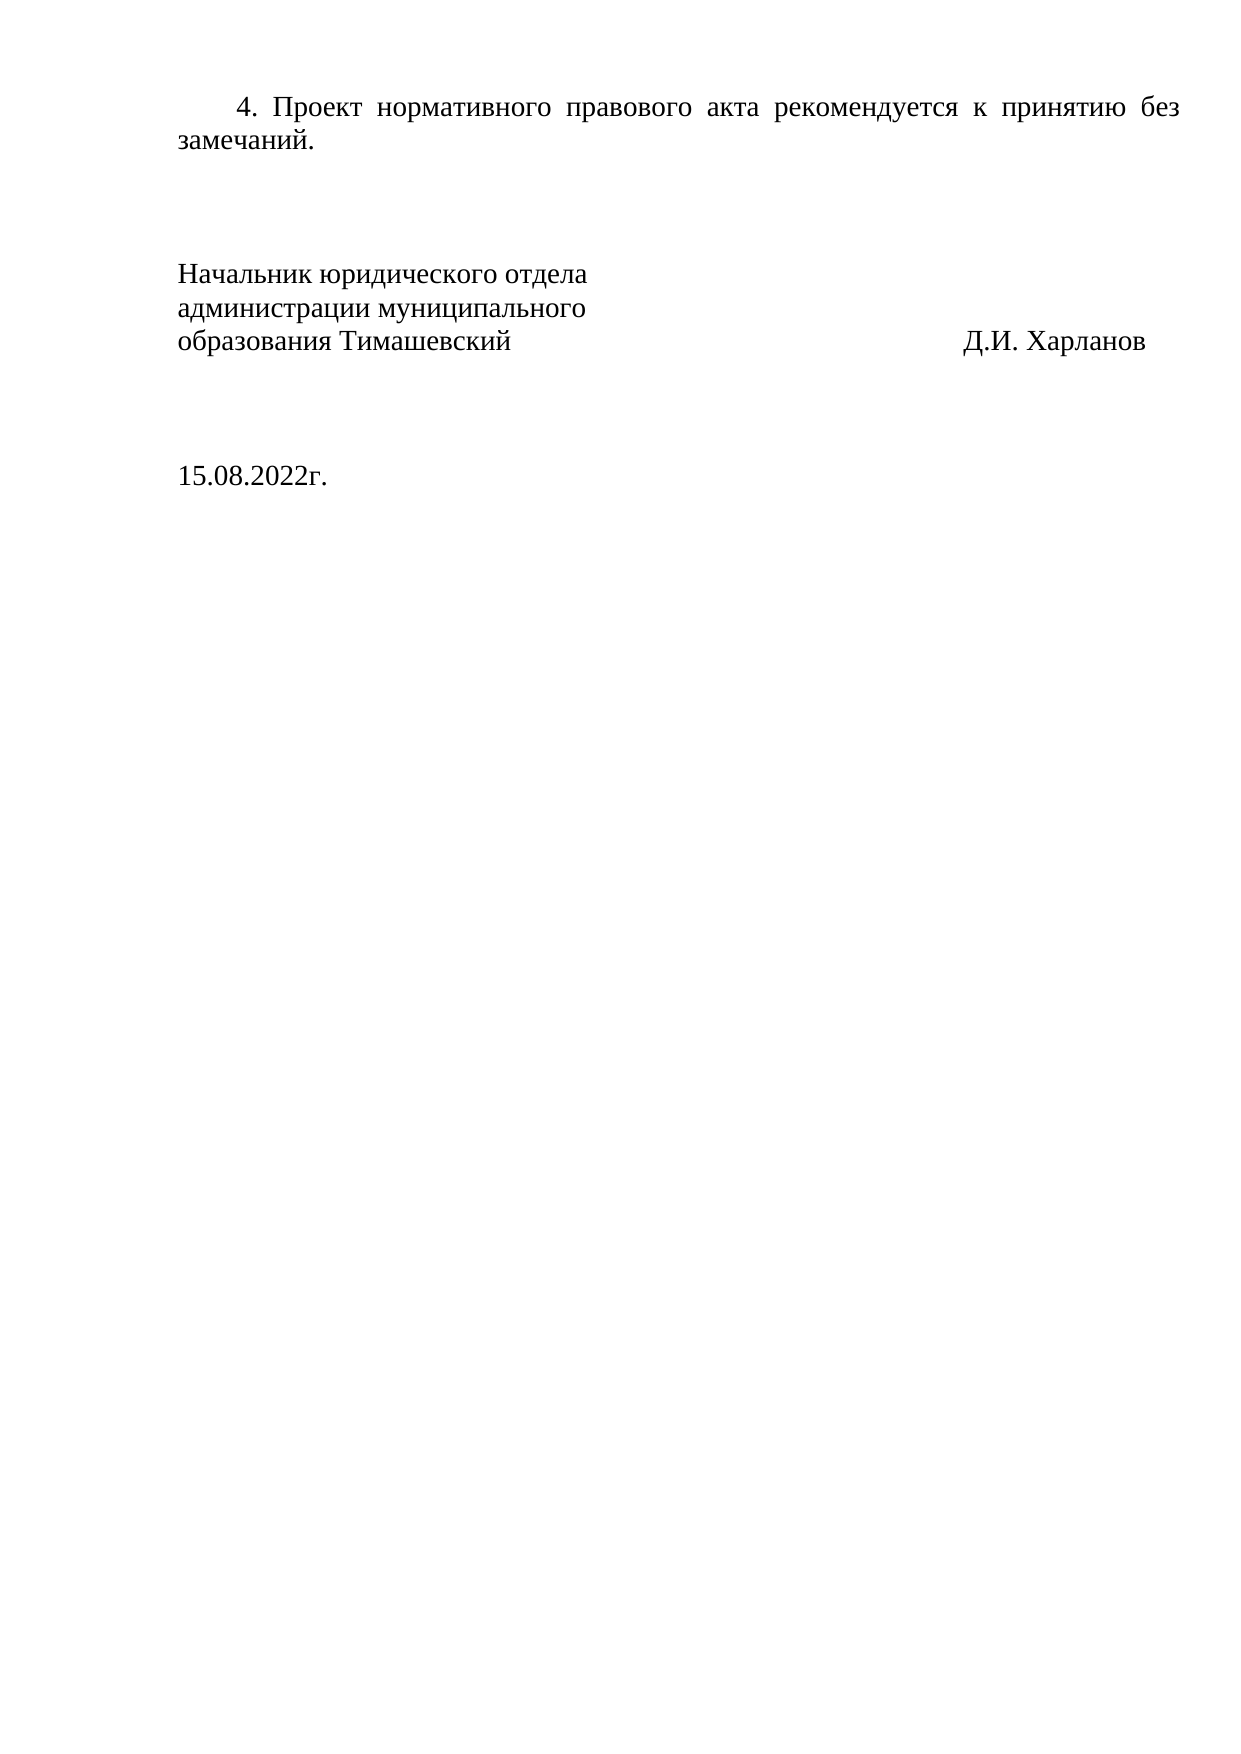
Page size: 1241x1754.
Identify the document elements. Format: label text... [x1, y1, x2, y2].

text 4. Проект нормативного правового акта рекомендуется к принятию без замечаний. [177, 89, 1181, 156]
text образования Тимашевский Д.И. Харланов [177, 323, 1152, 357]
text 15.08.2022г. [177, 458, 1152, 491]
text администрации муниципального [177, 290, 1152, 323]
text Начальник юридического отдела [177, 256, 1152, 290]
